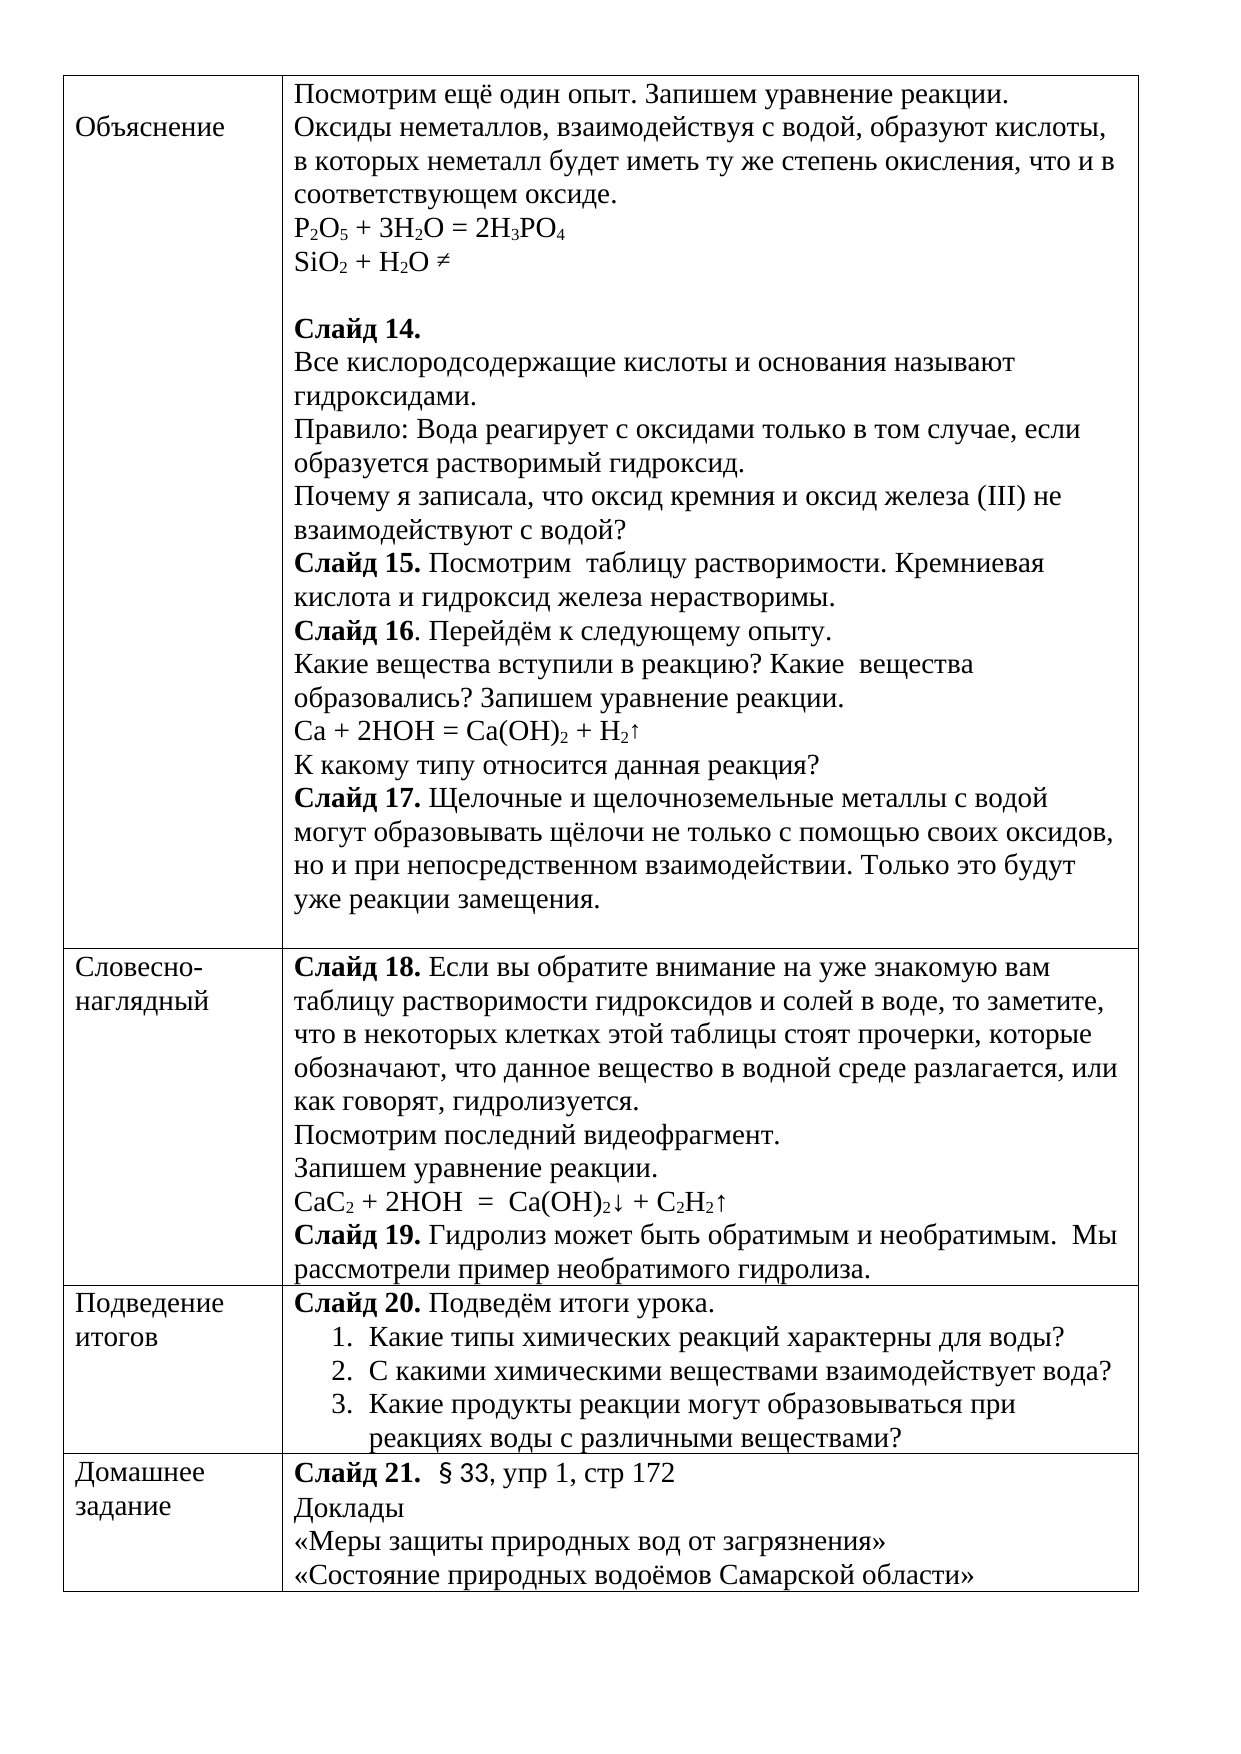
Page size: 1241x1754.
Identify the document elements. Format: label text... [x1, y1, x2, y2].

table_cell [283, 76, 1138, 948]
table_cell Слайд 18. Если вы обратите внимание на уже знакомую вам таблицу растворимости гидроксидов и солей в воде, то заметите, что в некоторых клетках этой таблицы стоят прочерки, которые обозначают, что данное вещество в водной среде разлагается, или как говорят, гидролизуется. Посмотрим последний видеофрагмент. Запишем уравнение реакции. CaC2 + 2HOH = Ca(OH)2↓ + C2H2↑ Слайд 19. Гидролиз может быть обратимым и необратимым. Мы рассмотрели пример необратимого гидролиза. [283, 949, 1138, 1284]
table_cell Домашнее задание [64, 1454, 282, 1591]
table_cell Словесно-наглядный [64, 949, 282, 1284]
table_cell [64, 76, 282, 948]
table_cell Слайд 20. Подведём итоги урока. Какие типы химических реакций характерны для воды? С какими химическими веществами взаимодействует вода? Какие продукты реакции могут образовываться при реакциях воды с различными веществами? [283, 1286, 1138, 1453]
table_cell Слайд 21. § 33, упр 1, стр 172 Доклады «Меры защиты природных вод от загрязнения» «Состояние природных водоёмов Самарской области» [283, 1454, 1138, 1591]
table_cell Подведение итогов [64, 1286, 282, 1453]
